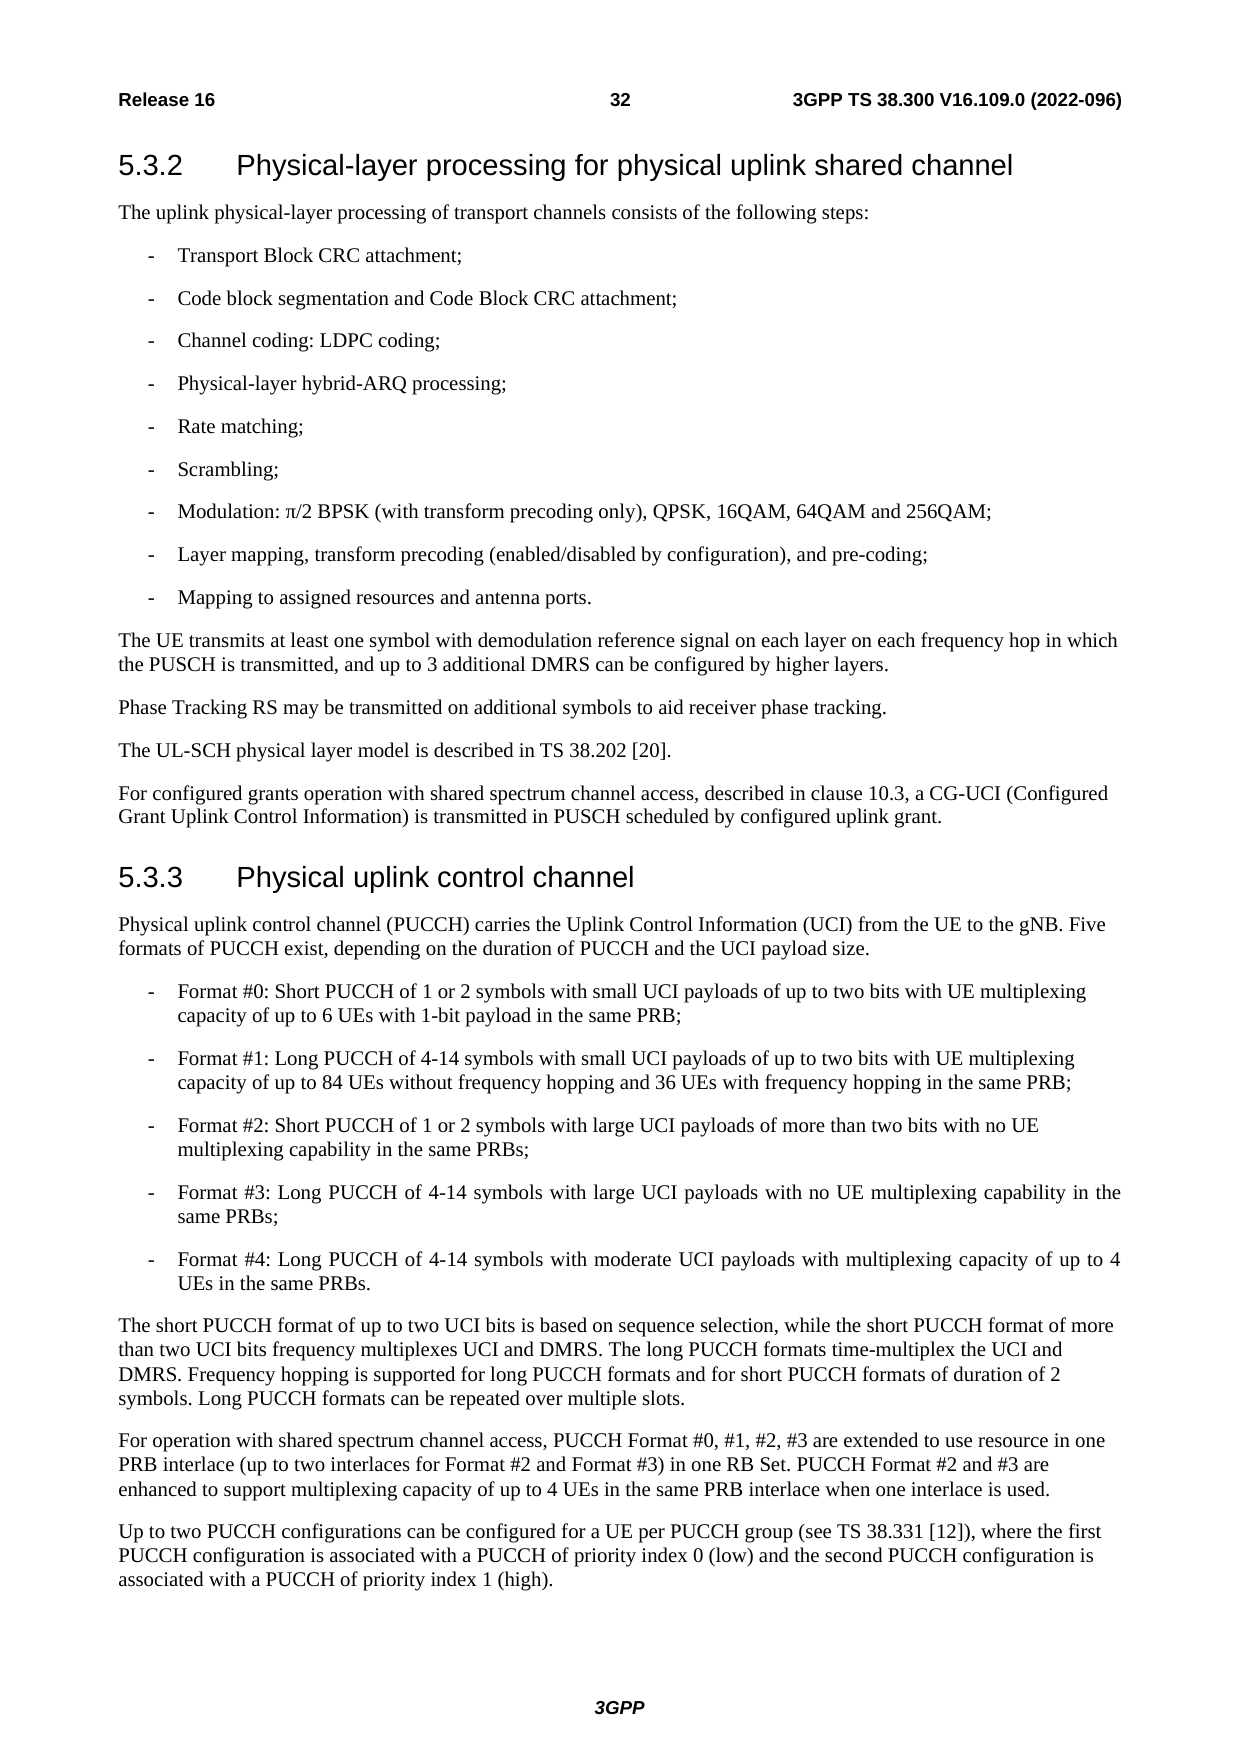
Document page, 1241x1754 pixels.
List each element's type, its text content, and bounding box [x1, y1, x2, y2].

text Phase Tracking RS may be transmitted on additional symbols to aid receiver phase tracking. [118, 695, 1122, 719]
text - Format #3: Long PUCCH of 4-14 symbols with large UCI payloads with no UE multiplexing capability in the same PRBs; [148, 1179, 1122, 1228]
text - Modulation: π/2 BPSK (with transform precoding only), QPSK, 16QAM, 64QAM and 256QAM; [148, 499, 1122, 523]
text The UL-SCH physical layer model is described in TS 38.202 [20]. [118, 738, 1122, 762]
text - Format #0: Short PUCCH of 1 or 2 symbols with small UCI payloads of up to two bits with UE multiplexing capacity of up to 6 UEs with 1-bit payload in the same PRB; [148, 979, 1122, 1027]
text - Physical-layer hybrid-ARQ processing; [148, 371, 1122, 395]
text - Format #4: Long PUCCH of 4-14 symbols with moderate UCI payloads with multiplexing capacity of up to 4 UEs in the same PRBs. [148, 1246, 1122, 1294]
text - Scrambling; [148, 457, 1122, 481]
text - Mapping to assigned resources and antenna ports. [148, 585, 1122, 609]
text - Transport Block CRC attachment; [148, 243, 1122, 267]
text Physical uplink control channel (PUCCH) carries the Uplink Control Information (UCI) from the UE to the gNB. Five formats of PUCCH exist, depending on the duration of PUCCH and the UCI payload size. [118, 912, 1122, 960]
subtitle 5.3.2 Physical-layer processing for physical uplink shared channel [118, 147, 1122, 181]
text The UE transmits at least one symbol with demodulation reference signal on each layer on each frequency hop in which the PUSCH is transmitted, and up to 3 additional DMRS can be configured by higher layers. [118, 628, 1122, 676]
text - Rate matching; [148, 414, 1122, 438]
text The uplink physical-layer processing of transport channels consists of the following steps: [118, 200, 1122, 224]
text For operation with shared spectrum channel access, PUCCH Format #0, #1, #2, #3 are extended to use resource in one PRB interlace (up to two interlaces for Format #2 and Format #3) in one RB Set. PUCCH Format #2 and #3 are enhanced to support multiplexing capacity of up to 4 UEs in the same PRB interlace when one interlace is used. [118, 1428, 1122, 1501]
text - Format #1: Long PUCCH of 4-14 symbols with small UCI payloads of up to two bits with UE multiplexing capacity of up to 84 UEs without frequency hopping and 36 UEs with frequency hopping in the same PRB; [148, 1046, 1122, 1094]
text Up to two PUCCH configurations can be configured for a UE per PUCCH group (see TS 38.331 [12]), where the first PUCCH configuration is associated with a PUCCH of priority index 0 (low) and the second PUCCH configuration is associated with a PUCCH of priority index 1 (high). [118, 1519, 1122, 1591]
text The short PUCCH format of up to two UCI bits is based on sequence selection, while the short PUCCH format of more than two UCI bits frequency multiplexes UCI and DMRS. The long PUCCH formats time-multiplex the UCI and DMRS. Frequency hopping is supported for long PUCCH formats and for short PUCCH formats of duration of 2 symbols. Long PUCCH formats can be repeated over multiple slots. [118, 1313, 1122, 1409]
subtitle 5.3.3 Physical uplink control channel [118, 860, 1122, 893]
text - Channel coding: LDPC coding; [148, 328, 1122, 352]
text - Format #2: Short PUCCH of 1 or 2 symbols with large UCI payloads of more than two bits with no UE multiplexing capability in the same PRBs; [148, 1113, 1122, 1161]
text - Layer mapping, transform precoding (enabled/disabled by configuration), and pre-coding; [148, 542, 1122, 566]
text - Code block segmentation and Code Block CRC attachment; [148, 285, 1122, 309]
text For configured grants operation with shared spectrum channel access, described in clause 10.3, a CG-UCI (Configured Grant Uplink Control Information) is transmitted in PUSCH scheduled by configured uplink grant. [118, 780, 1122, 828]
